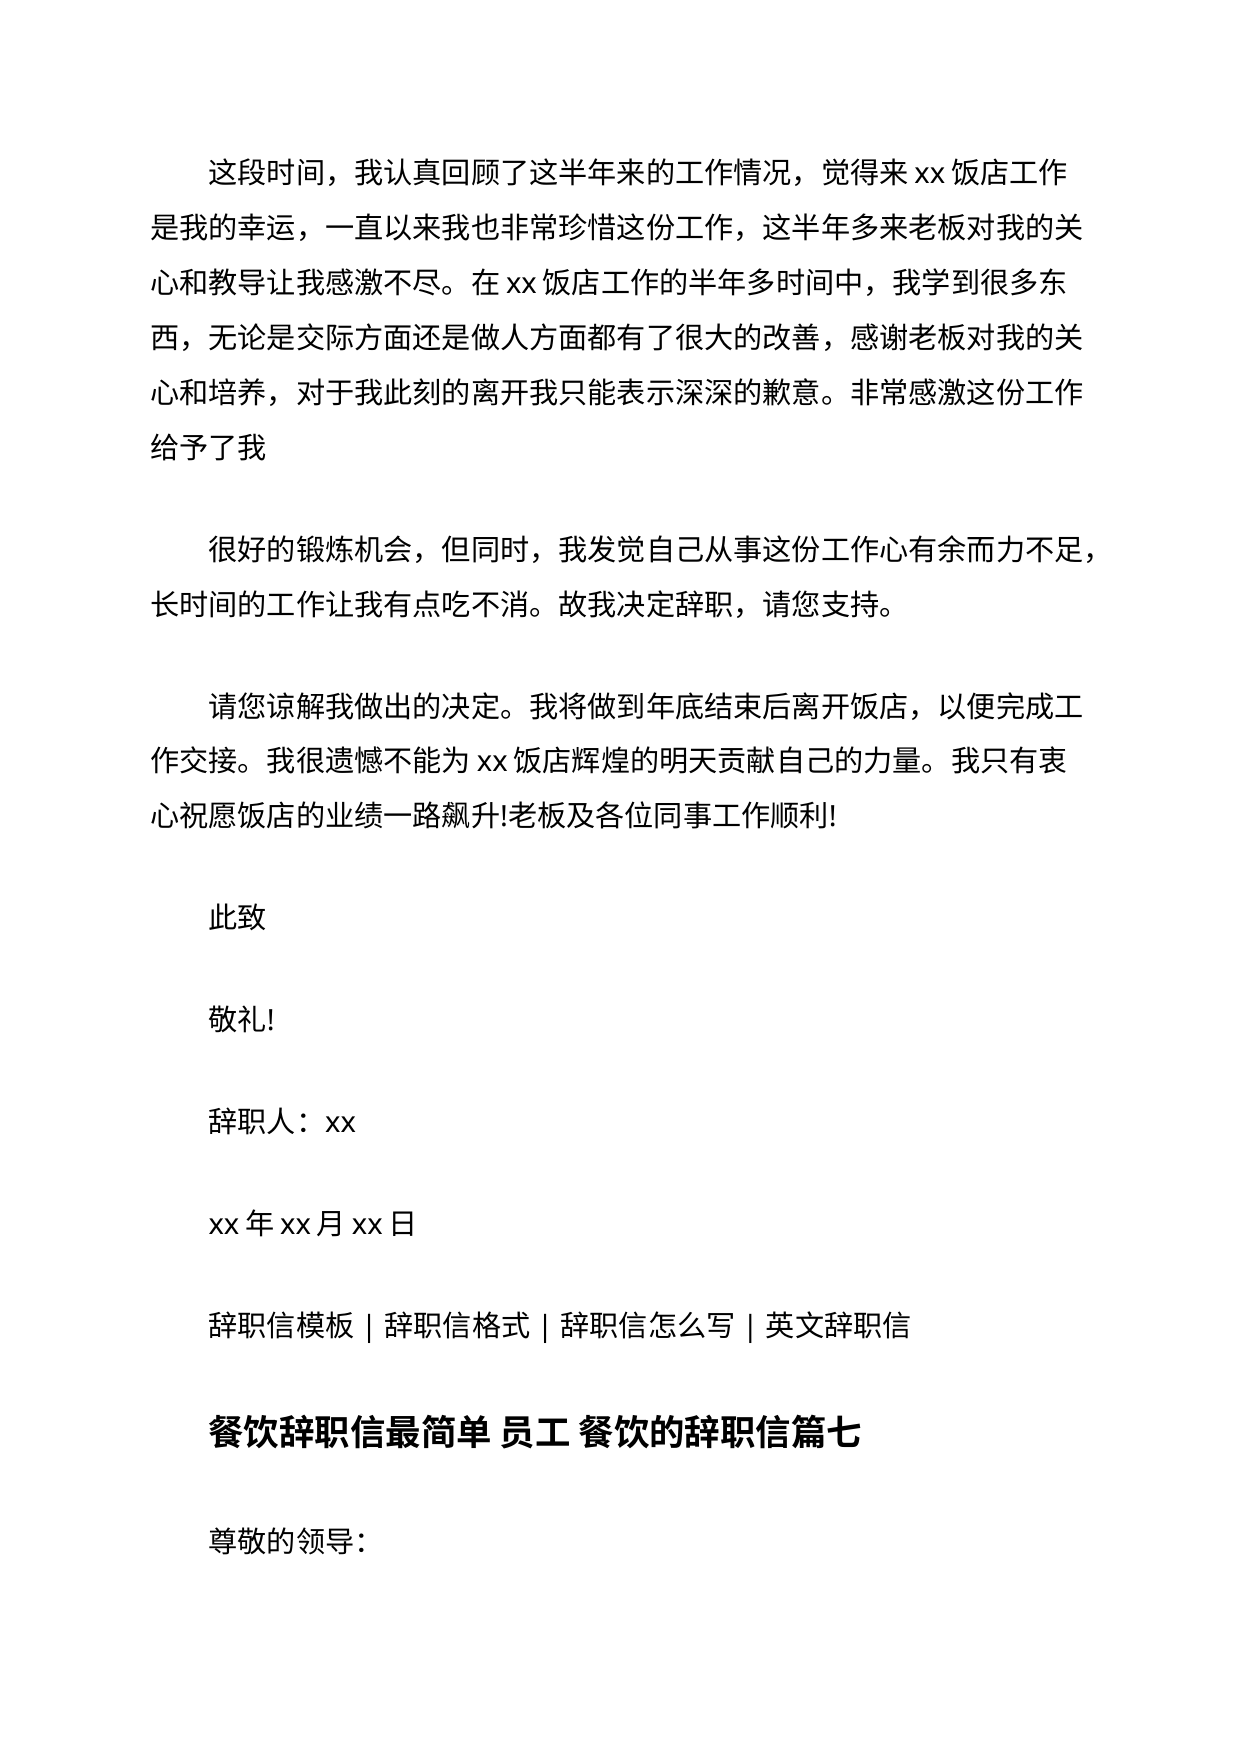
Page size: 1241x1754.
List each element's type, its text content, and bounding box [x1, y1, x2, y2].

text 尊敬的领导： [150, 1518, 1090, 1560]
text 餐饮辞职信最简单 员工 餐饮的辞职信篇七 [150, 1405, 1090, 1456]
text 这段时间，我认真回顾了这半年来的工作情况，觉得来xx饭店工作是我的幸运，一直以来我也非常珍惜这份工作，这半年多来老板对我的关心和教导让我感激不尽。在xx饭店工作的半年多时间中，我学到很多东西，无论是交际方面还是做人方面都有了很大的改善，感谢老板对我的关心和培养，对于我此刻的离开我只能表示深深的歉意。非常感激这份工作给予了我 [150, 150, 1090, 467]
text 辞职信模板 | 辞职信格式 | 辞职信怎么写 | 英文辞职信 [150, 1303, 1090, 1345]
text 敬礼! [150, 997, 1090, 1039]
text 请您谅解我做出的决定。我将做到年底结束后离开饭店，以便完成工作交接。我很遗憾不能为xx饭店辉煌的明天贡献自己的力量。我只有衷心祝愿饭店的业绩一路飙升!老板及各位同事工作顺利! [150, 683, 1090, 835]
text 此致 [150, 895, 1090, 937]
text xx年xx月xx日 [150, 1201, 1090, 1243]
text 辞职人：xx [150, 1099, 1090, 1141]
text 很好的锻炼机会，但同时，我发觉自己从事这份工作心有余而力不足，长时间的工作让我有点吃不消。故我决定辞职，请您支持。 [150, 526, 1090, 624]
